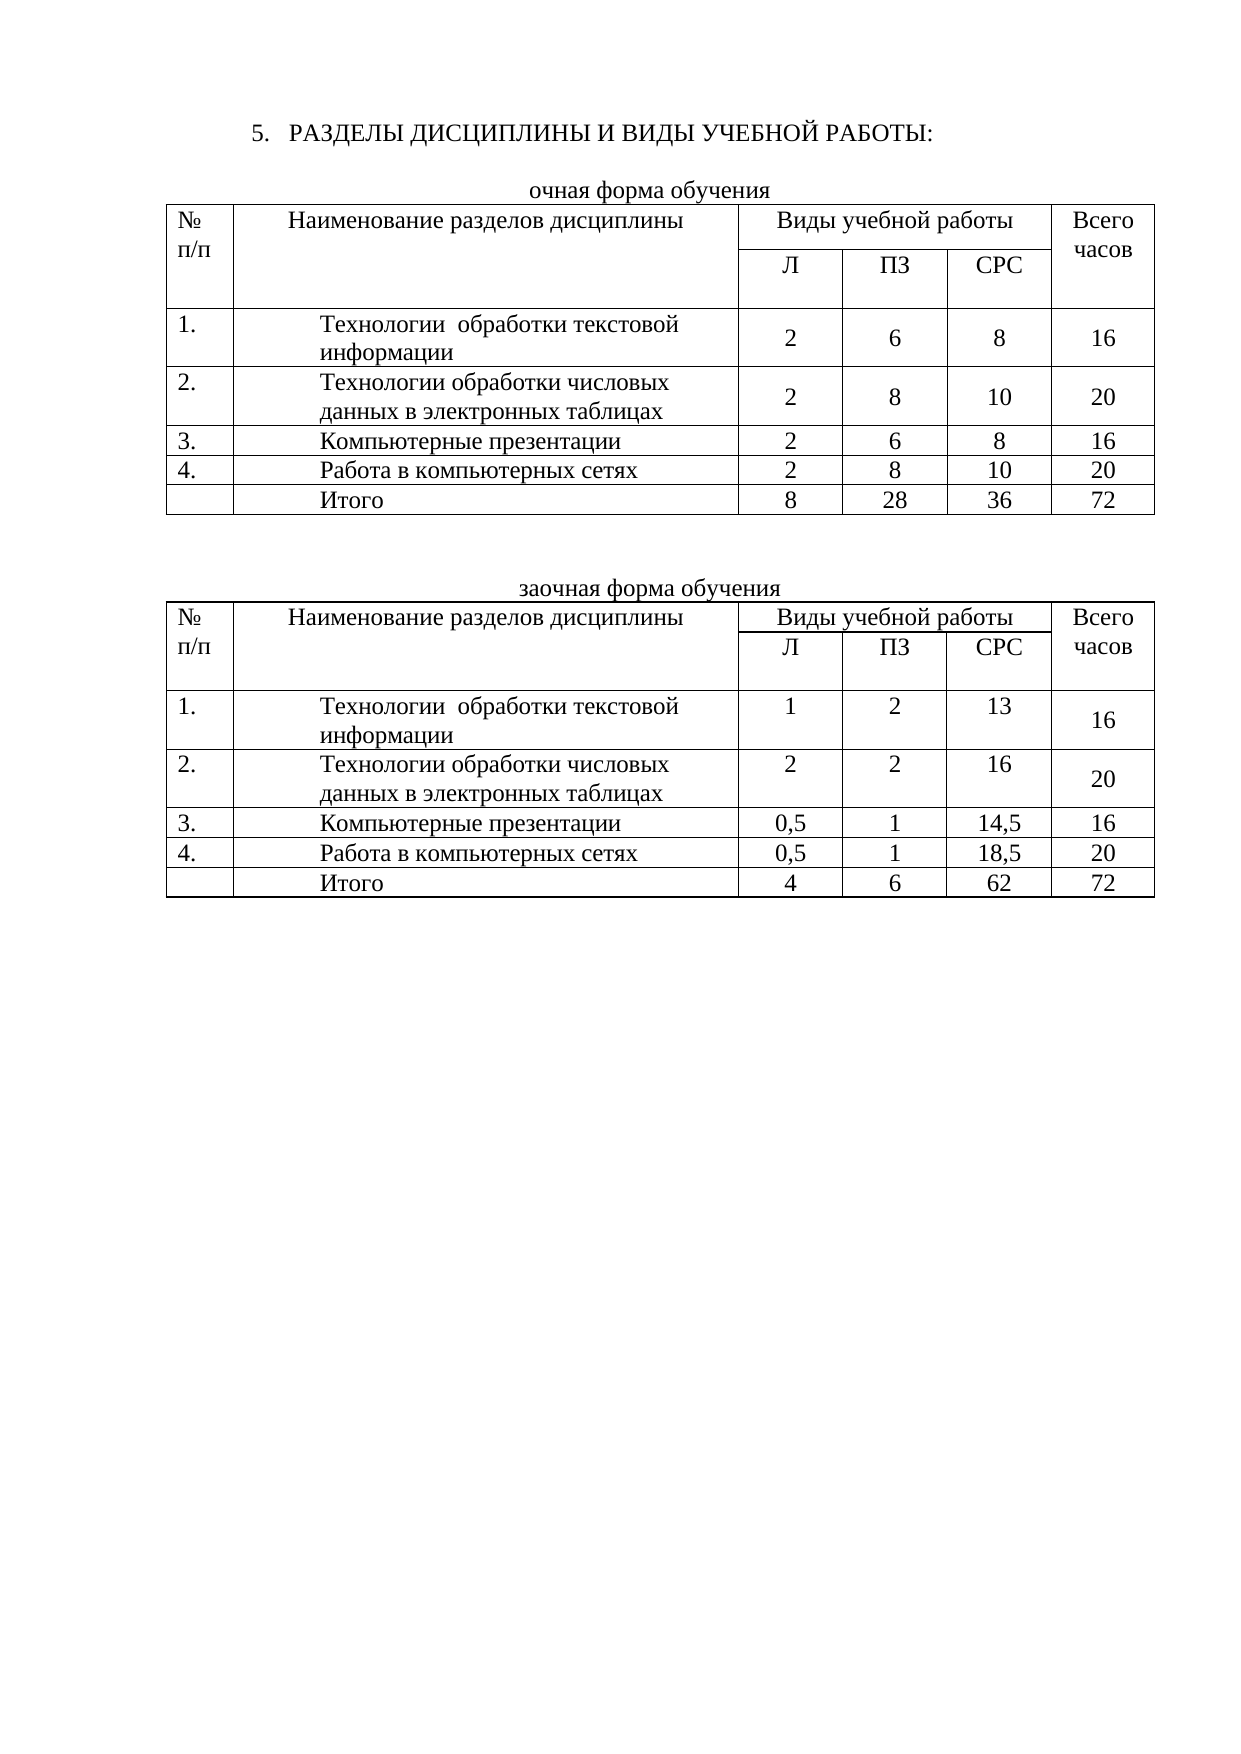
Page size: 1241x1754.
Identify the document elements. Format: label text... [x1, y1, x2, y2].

table_header Виды учебной работы [739, 603, 1051, 631]
table_cell 2 [843, 750, 946, 807]
table_cell Технологии обработки текстовой информации [234, 309, 738, 366]
table_cell Компьютерные презентации [234, 426, 738, 454]
table_cell 2. [167, 367, 233, 425]
table_cell [167, 868, 233, 896]
table_cell 72 [1052, 485, 1154, 514]
table_cell 1. [167, 691, 233, 748]
table_cell 2 [843, 691, 946, 748]
table_cell 20 [1052, 750, 1154, 807]
table_cell 4. [167, 456, 233, 484]
table_cell 1 [739, 691, 842, 748]
table_cell 10 [948, 367, 1051, 425]
table_cell 36 [948, 485, 1051, 514]
table_cell 2 [739, 750, 842, 807]
table_cell 8 [739, 485, 842, 514]
table_cell 16 [1052, 808, 1154, 837]
table_cell 62 [947, 868, 1051, 896]
table_cell ПЗ [843, 633, 946, 690]
table_cell 6 [843, 868, 946, 896]
table_cell Л [739, 633, 842, 690]
table_cell Л [739, 250, 842, 308]
table_cell Работа в компьютерных сетях [234, 838, 738, 867]
table_cell 16 [947, 750, 1051, 807]
list РАЗДЕЛЫ ДИСЦИПЛИНЫ И ВИДЫ УЧЕБНОЙ РАБОТЫ: [251, 118, 1122, 147]
table_cell 8 [843, 367, 947, 425]
table_cell 10 [948, 456, 1051, 484]
table_cell 16 [1052, 426, 1154, 454]
table_cell Технологии обработки текстовой информации [234, 691, 738, 748]
table_cell 72 [1052, 868, 1154, 896]
table_cell 8 [843, 456, 947, 484]
table_header Виды учебной работы [739, 205, 1051, 249]
table_cell 14,5 [947, 808, 1051, 837]
table_cell 16 [1052, 309, 1154, 366]
table_cell 18,5 [947, 838, 1051, 867]
table_cell 20 [1052, 456, 1154, 484]
table_cell Компьютерные презентации [234, 808, 738, 837]
table_cell 0,5 [739, 838, 842, 867]
table_cell 28 [843, 485, 947, 514]
table_header № п/п [167, 603, 233, 690]
table_cell [167, 485, 233, 514]
table_cell СРС [948, 250, 1051, 308]
table_cell 2 [739, 309, 842, 366]
table_cell Технологии обработки числовых данных в электронных таблицах [234, 750, 738, 807]
table_cell Итого [234, 868, 738, 896]
table_cell СРС [947, 633, 1051, 690]
table_cell 8 [948, 309, 1051, 366]
table_header № п/п [167, 205, 233, 308]
table_cell 20 [1052, 367, 1154, 425]
table_header Наименование разделов дисциплины [234, 205, 738, 308]
table_cell ПЗ [843, 250, 947, 308]
table_header Всего часов [1052, 603, 1154, 690]
table_cell 4. [167, 838, 233, 867]
table_cell 2. [167, 750, 233, 807]
table_cell 3. [167, 426, 233, 454]
table_cell 6 [843, 426, 947, 454]
table_cell 0,5 [739, 808, 842, 837]
table_cell Работа в компьютерных сетях [234, 456, 738, 484]
table_cell 6 [843, 309, 947, 366]
table_cell 2 [739, 426, 842, 454]
table_cell 8 [948, 426, 1051, 454]
table_cell 2 [739, 456, 842, 484]
table_cell 13 [947, 691, 1051, 748]
table_cell 1 [843, 808, 946, 837]
table_cell 2 [739, 367, 842, 425]
table_cell 3. [167, 808, 233, 837]
table_cell 1 [843, 838, 946, 867]
text заочная форма обучения [177, 573, 1122, 601]
table_cell Технологии обработки числовых данных в электронных таблицах [234, 367, 738, 425]
table_cell 4 [739, 868, 842, 896]
table_header Наименование разделов дисциплины [234, 603, 738, 690]
text очная форма обучения [177, 176, 1122, 204]
table_header Всего часов [1052, 205, 1154, 308]
table_cell 1. [167, 309, 233, 366]
table_cell Итого [234, 485, 738, 514]
table_cell 16 [1052, 691, 1154, 748]
table_cell 20 [1052, 838, 1154, 867]
